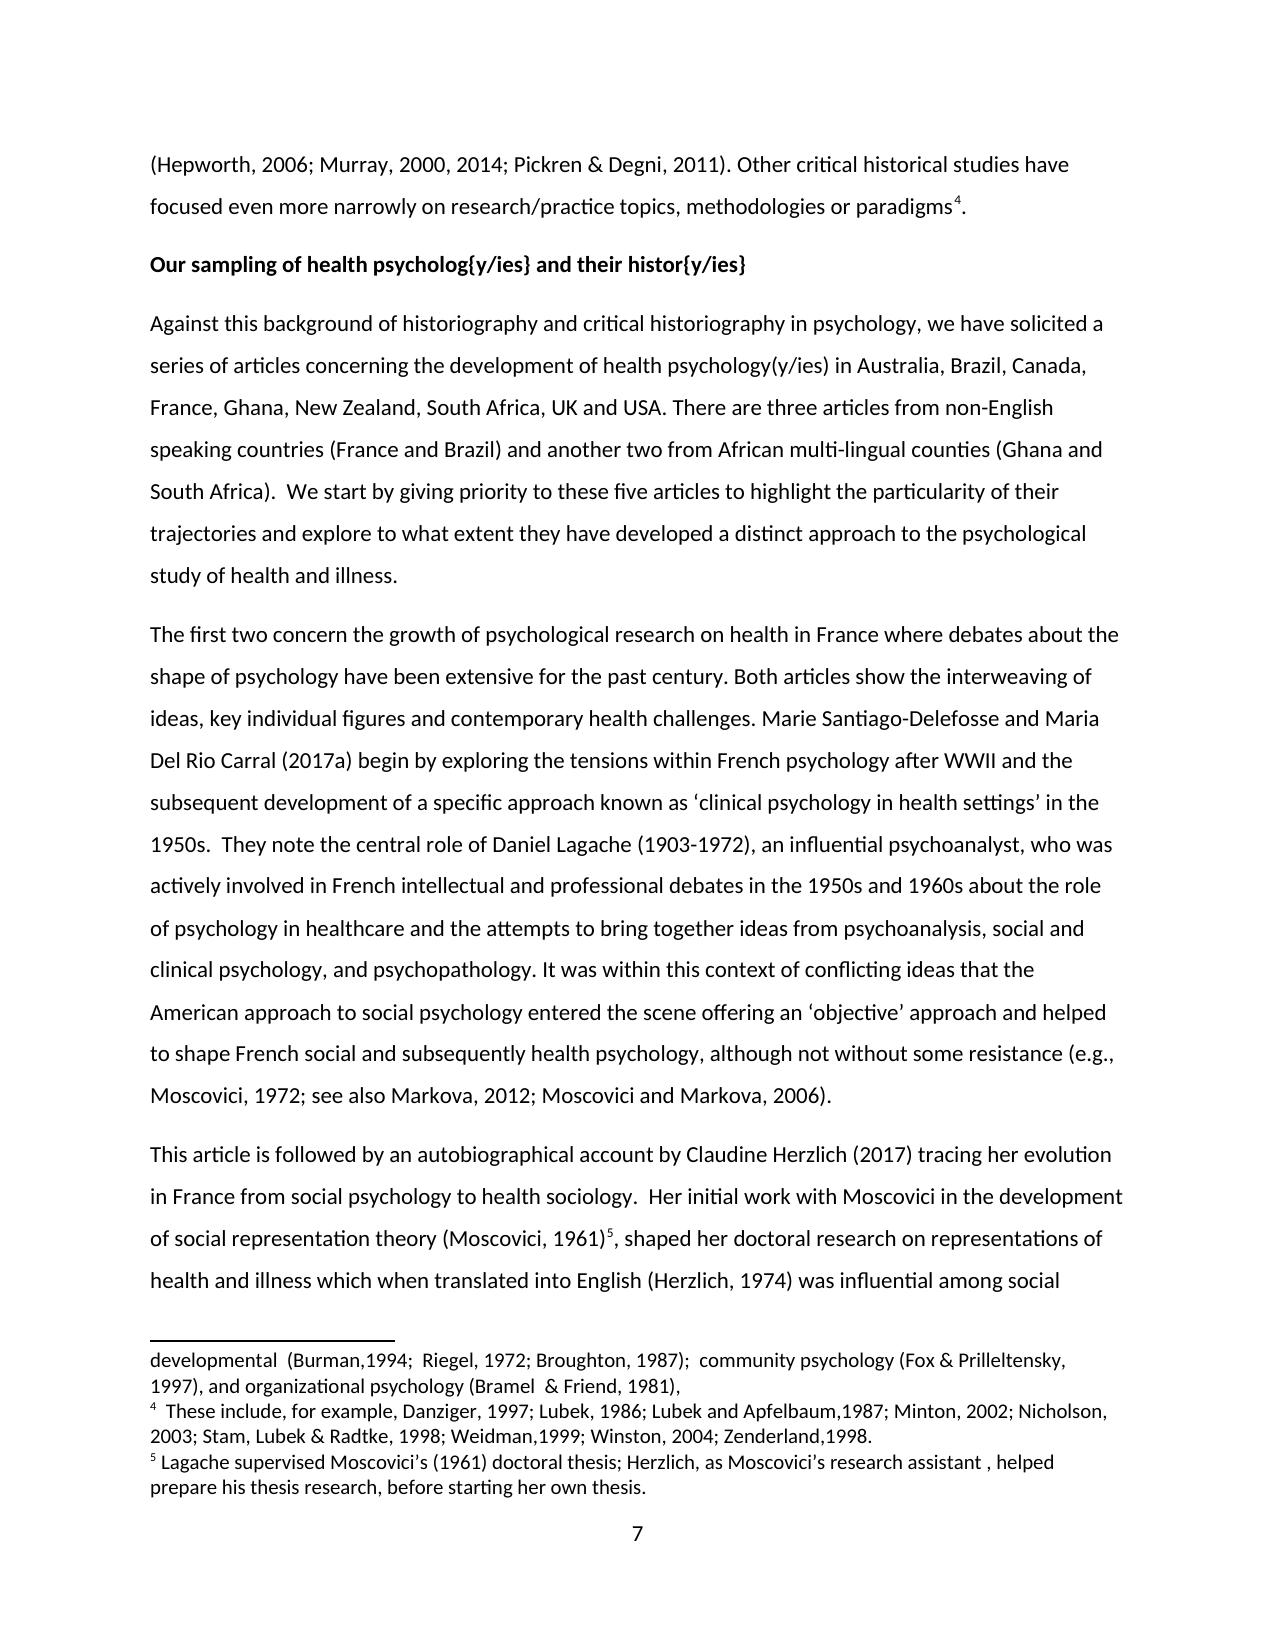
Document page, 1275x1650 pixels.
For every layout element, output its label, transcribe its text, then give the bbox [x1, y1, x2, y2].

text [150, 150, 1125, 220]
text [150, 1140, 1125, 1294]
text The first two concern the growth of psychological research on health in France where debates about the shape of psychology have been extensive for the past century. Both articles show the interweaving of ideas, key individual figures and contemporary health challenges. Marie Santiago-Delefosse and Maria Del Rio Carral (2017a) begin by exploring the tensions within French psychology after WWII and the subsequent development of a specific approach known as ‘clinical psychology in health settings’ in the 1950s. They note the central role of Daniel Lagache (1903-1972), an influential psychoanalyst, who was actively involved in French intellectual and professional debates in the 1950s and 1960s about the role of psychology in healthcare and the attempts to bring together ideas from psychoanalysis, social and clinical psychology, and psychopathology. It was within this context of conflicting ideas that the American approach to social psychology entered the scene offering an ‘objective’ approach and helped to shape French social and subsequently health psychology, although not without some resistance (e.g., Moscovici, 1972; see also Markova, 2012; Moscovici and Markova, 2006). [150, 620, 1125, 1109]
text Our sampling of health psycholog{y/ies} and their histor{y/ies} [150, 251, 1125, 279]
text Against this background of historiography and critical historiography in psychology, we have solicited a series of articles concerning the development of health psychology(y/ies) in Australia, Brazil, Canada, France, Ghana, New Zealand, South Africa, UK and USA. There are three articles from non-English speaking countries (France and Brazil) and another two from African multi-lingual counties (Ghana and South Africa). We start by giving priority to these five articles to highlight the particularity of their trajectories and explore to what extent they have developed a distinct approach to the psychological study of health and illness. [150, 309, 1125, 589]
